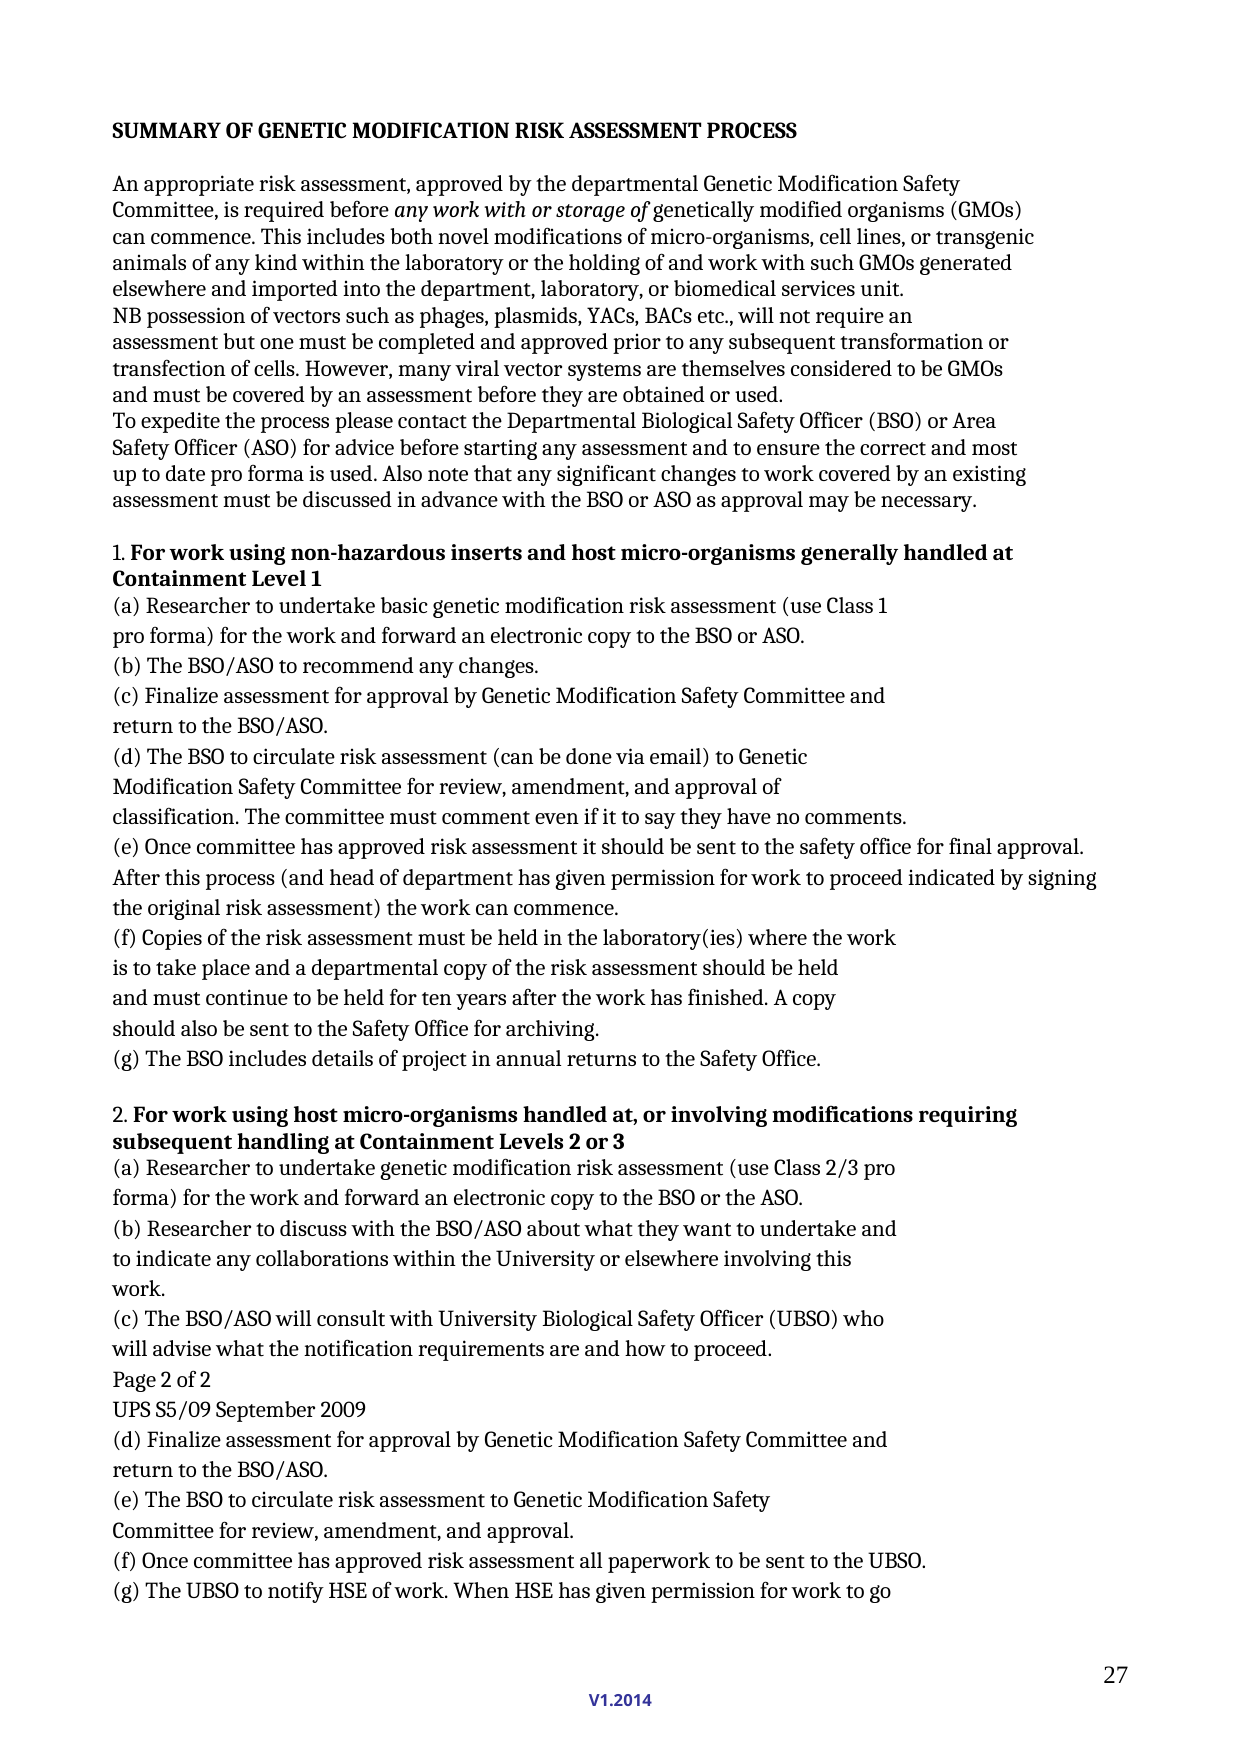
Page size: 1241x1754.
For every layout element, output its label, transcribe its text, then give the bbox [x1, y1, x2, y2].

text (e) The BSO to circulate risk assessment to Genetic Modification Safety [112, 1487, 1128, 1513]
text NB possession of vectors such as phages, plasmids, YACs, BACs etc., will not require an [112, 303, 1128, 329]
text (b) Researcher to discuss with the BSO/ASO about what they want to undertake and [112, 1215, 1128, 1242]
text should also be sent to the Safety Office for archiving. [112, 1015, 1128, 1042]
text is to take place and a departmental copy of the risk assessment should be held [112, 955, 1128, 981]
text assessment must be discussed in advance with the BSO or ASO as approval may be necessary. [112, 487, 1128, 513]
text (f) Copies of the risk assessment must be held in the laboratory(ies) where the work [112, 925, 1128, 951]
text return to the BSO/ASO. [112, 713, 1128, 740]
text up to date pro forma is used. Also note that any significant changes to work covered by an existing [112, 461, 1128, 487]
text 1. For work using non-hazardous inserts and host micro-organisms generally handled at [112, 540, 1128, 566]
text (a) Researcher to undertake basic genetic modification risk assessment (use Class 1 [112, 592, 1128, 619]
text (g) The UBSO to notify HSE of work. When HSE has given permission for work to go [112, 1578, 1128, 1604]
text (e) Once committee has approved risk assessment it should be sent to the safety office for final approval. After this process (and head of department has given permission for work to proceed indicated by signing the original risk assessment) the work can commence. [112, 834, 1128, 921]
text An appropriate risk assessment, approved by the departmental Genetic Modification Safety [112, 171, 1128, 197]
text (d) The BSO to circulate risk assessment (can be done via email) to Genetic [112, 743, 1128, 770]
text Containment Level 1 [112, 566, 1128, 592]
text assessment but one must be completed and approved prior to any subsequent transformation or [112, 329, 1128, 355]
text transfection of cells. However, many viral vector systems are themselves considered to be GMOs [112, 355, 1128, 382]
text (f) Once committee has approved risk assessment all paperwork to be sent to the UBSO. [112, 1548, 1128, 1574]
text classification. The committee must comment even if it to say they have no comments. [112, 804, 1128, 830]
text and must continue to be held for ten years after the work has finished. A copy [112, 985, 1128, 1012]
text (a) Researcher to undertake genetic modification risk assessment (use Class 2/3 pro [112, 1155, 1128, 1181]
text Safety Officer (ASO) for advice before starting any assessment and to ensure the correct and most [112, 434, 1128, 461]
text (b) The BSO/ASO to recommend any changes. [112, 653, 1128, 679]
text Page 2 of 2 [112, 1366, 1128, 1393]
text UPS S5/09 September 2009 [112, 1397, 1128, 1423]
text to indicate any collaborations within the University or elsewhere involving this [112, 1246, 1128, 1272]
text and must be covered by an assessment before they are obtained or used. [112, 382, 1128, 408]
text subsequent handling at Containment Levels 2 or 3 [112, 1128, 1128, 1155]
text Committee for review, amendment, and approval. [112, 1517, 1128, 1544]
text (c) The BSO/ASO will consult with University Biological Safety Officer (UBSO) who [112, 1306, 1128, 1332]
text (d) Finalize assessment for approval by Genetic Modification Safety Committee and [112, 1427, 1128, 1453]
text Committee, is required before any work with or storage of genetically modified organisms (GMOs) [112, 197, 1128, 223]
text animals of any kind within the laboratory or the holding of and work with such GMOs generated [112, 250, 1128, 276]
text pro forma) for the work and forward an electronic copy to the BSO or ASO. [112, 623, 1128, 649]
text will advise what the notification requirements are and how to proceed. [112, 1336, 1128, 1362]
text Modification Safety Committee for review, amendment, and approval of [112, 774, 1128, 800]
text return to the BSO/ASO. [112, 1457, 1128, 1483]
text SUMMARY OF GENETIC MODIFICATION RISK ASSESSMENT PROCESS [112, 118, 1128, 144]
text work. [112, 1276, 1128, 1302]
text (g) The BSO includes details of project in annual returns to the Safety Office. [112, 1046, 1128, 1072]
text To expedite the process please contact the Departmental Biological Safety Officer (BSO) or Area [112, 408, 1128, 434]
text 2. For work using host micro-organisms handled at, or involving modifications requiring [112, 1102, 1128, 1128]
text (c) Finalize assessment for approval by Genetic Modification Safety Committee and [112, 683, 1128, 709]
text forma) for the work and forward an electronic copy to the BSO or the ASO. [112, 1185, 1128, 1211]
text can commence. This includes both novel modifications of micro-organisms, cell lines, or transgenic [112, 223, 1128, 250]
text elsewhere and imported into the department, laboratory, or biomedical services unit. [112, 276, 1128, 303]
